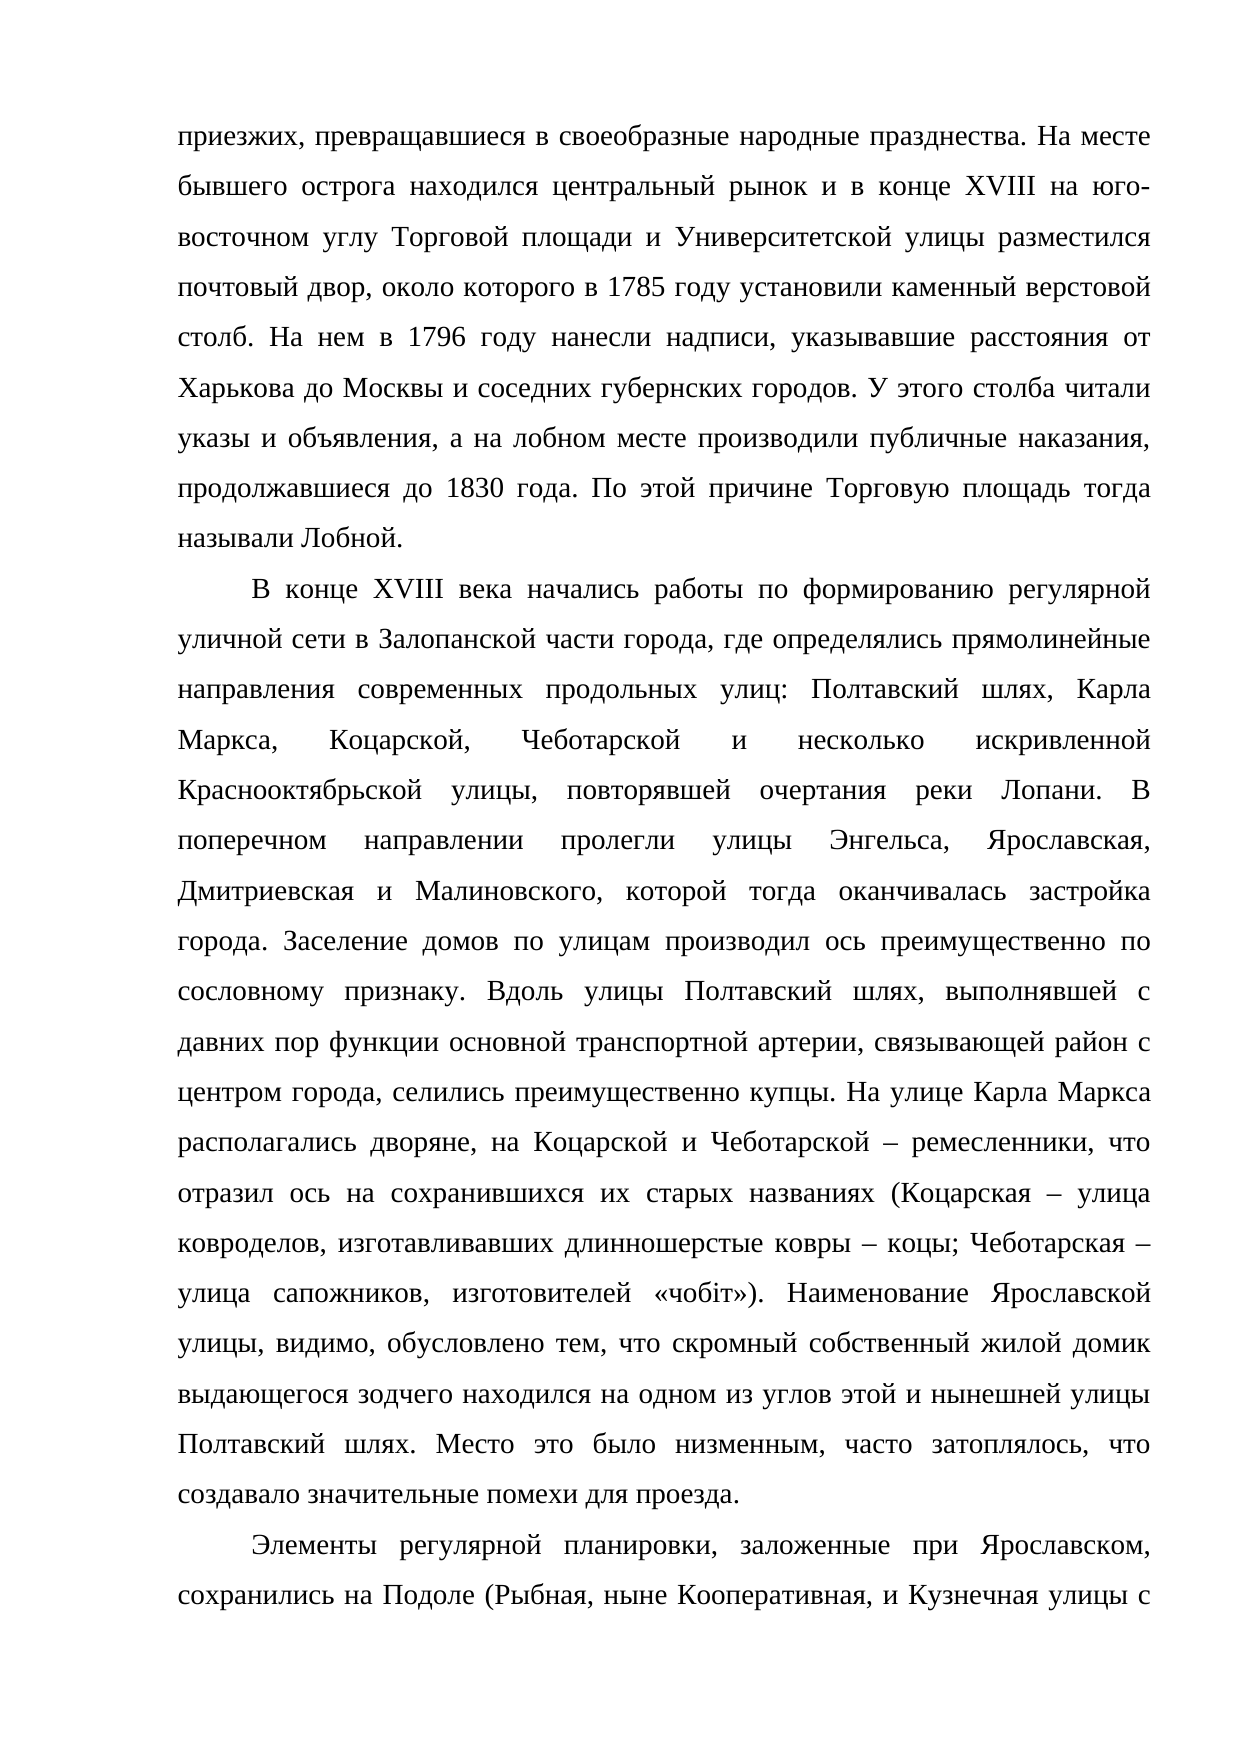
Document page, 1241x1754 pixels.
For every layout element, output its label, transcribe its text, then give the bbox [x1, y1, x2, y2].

text В конце XVIII века начались работы по формированию регулярной уличной сети в Залопанской части города, где определялись прямолинейные направления современных продольных улиц: Полтавский шлях, Карла Маркса, Коцарской, Чеботарской и несколько искривленной Краснооктябрьской улицы, повторявшей очертания реки Лопани. В поперечном направлении пролегли улицы Энгельса, Ярославская, Дмитриевская и Малиновского, которой тогда оканчивалась застройка города. Заселение домов по улицам производил ось преимущественно по сословному признаку. Вдоль улицы Полтавский шлях, выполнявшей с давних пор функции основной транспортной артерии, связывающей район с центром города, селились преимущественно купцы. На улице Карла Маркса располагались дворяне, на Коцарской и Чеботарской – ремесленники, что отразил ось на сохранившихся их старых названиях (Коцарская – улица ковроделов, изготавливавших длинношерстые ковры – коцы; Чеботарская – улица сапожников, изготовителей «чобіт»). Наименование Ярославской улицы, видимо, обусловлено тем, что скромный собственный жилой домик выдающегося зодчего находился на одном из углов этой и нынешней улицы Полтавский шлях. Место это было низменным, часто затоплялось, что создавало значительные помехи для проезда. [177, 571, 1152, 1510]
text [177, 1527, 1152, 1611]
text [177, 118, 1152, 554]
